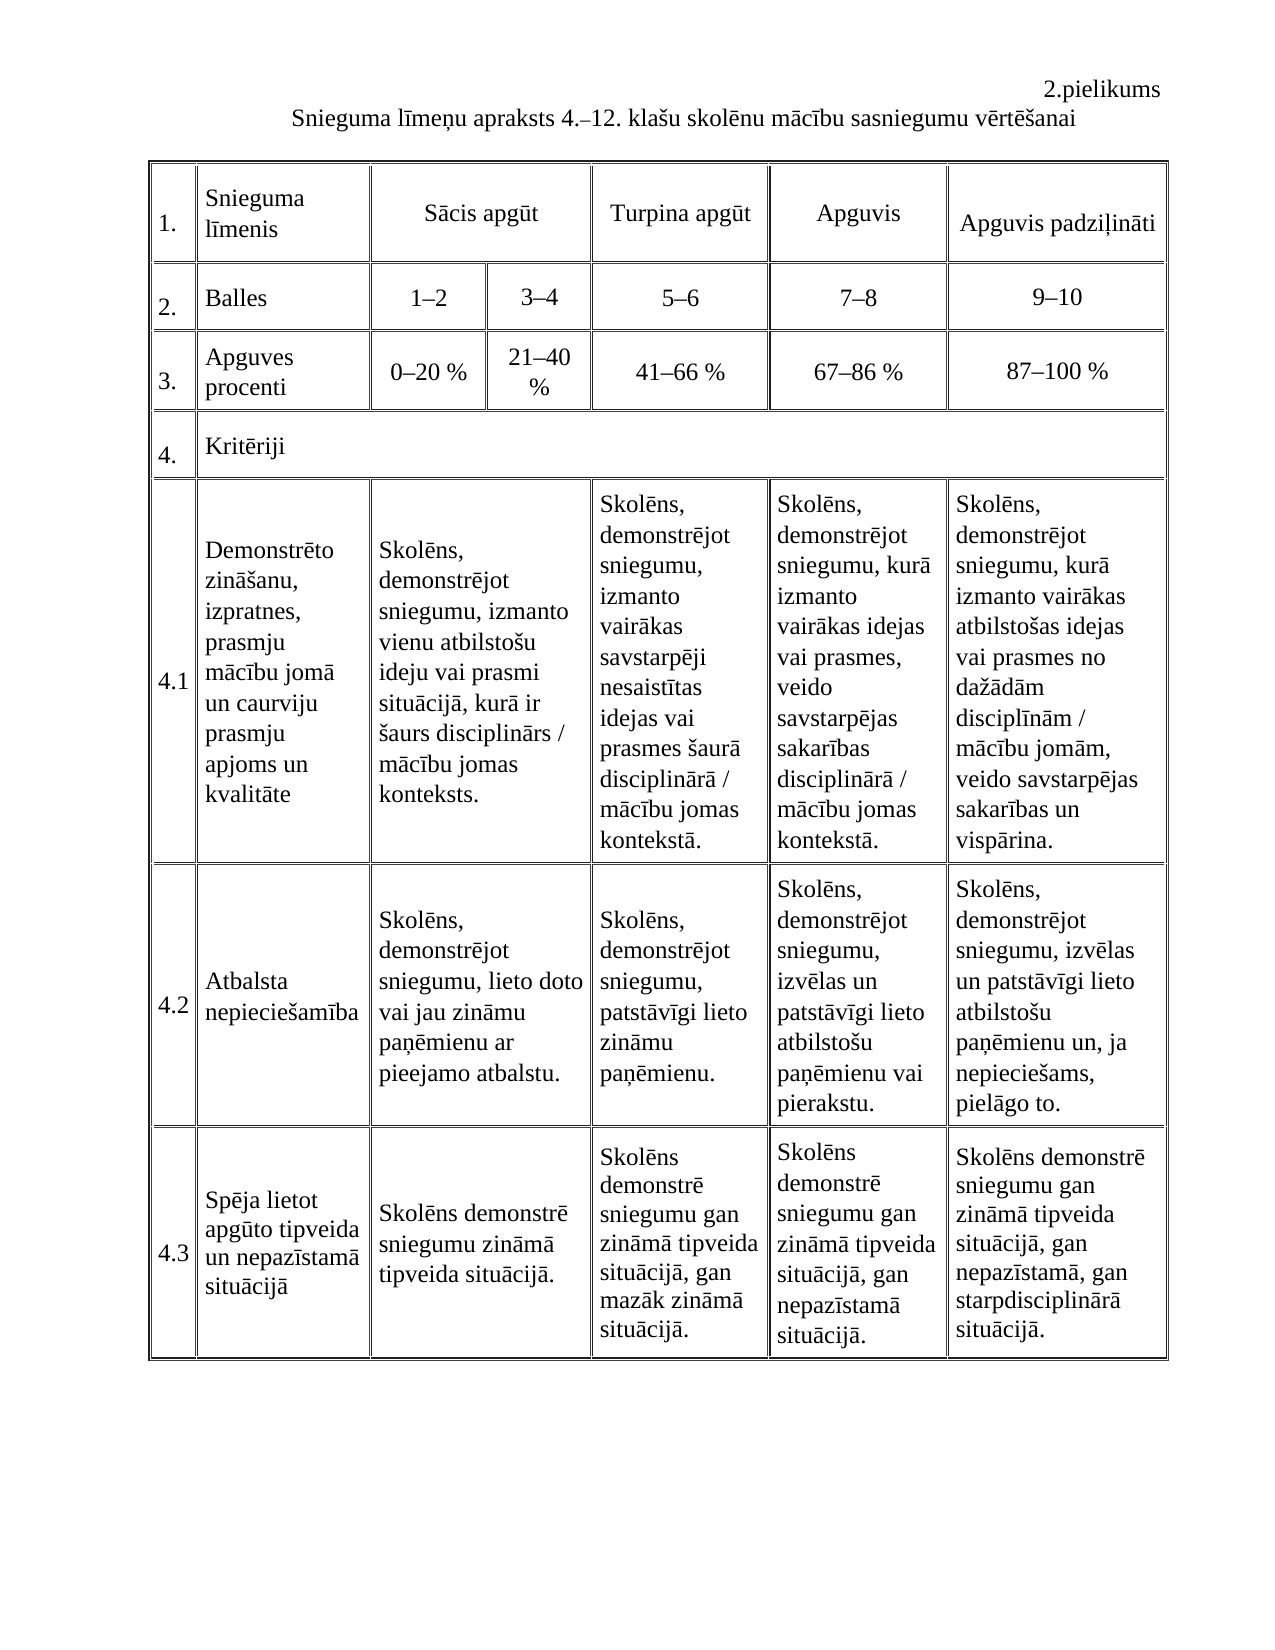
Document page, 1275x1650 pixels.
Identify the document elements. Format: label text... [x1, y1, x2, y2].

table_cell 67–86 % [771, 332, 946, 409]
table_cell 87–100 % [948, 329, 1167, 409]
table_cell Skolēns, demonstrējot sniegumu, kurā izmanto vairākas idejas vai prasmes, veido savstarpējas sakarības disciplinārā / mācību jomas kontekstā. [771, 480, 946, 862]
table_cell 41–66 % [593, 332, 767, 409]
table_cell 3–4 [488, 264, 590, 329]
table_cell 2. [150, 261, 197, 329]
table_header Apguvis [769, 164, 948, 261]
table_cell Apguves procenti [198, 332, 369, 409]
table_cell Spēja lietot apgūto tipveida un nepazīstamā situācijā [197, 1128, 371, 1357]
table_cell Skolēns, demonstrējot sniegumu, lieto doto vai jau zināmu paņēmienu ar pieejamo atbalstu. [372, 865, 590, 1125]
table_header Sācis apgūt [371, 164, 592, 261]
table_cell Skolēns demonstrē sniegumu zināmā tipveida situācijā. [371, 1128, 592, 1357]
table_cell 4.3 [150, 1125, 197, 1357]
table_cell Skolēns, demonstrējot sniegumu, izmanto vairākas savstarpēji nesaistītas idejas vai prasmes šaurā disciplinārā / mācību jomas kontekstā. [593, 480, 767, 862]
table_cell 4. [150, 409, 197, 477]
table_cell 4.1 [150, 477, 197, 862]
table_cell Skolēns, demonstrējot sniegumu, izmanto vienu atbilstošu ideju vai prasmi situācijā, kurā ir šaurs disciplinārs / mācību jomas konteksts. [372, 480, 590, 862]
table_cell Balles [198, 264, 369, 329]
table_cell 4.2 [150, 862, 197, 1125]
table_cell 3. [150, 329, 197, 409]
table_cell 21–40 % [488, 332, 590, 409]
table_cell Skolēns, demonstrējot sniegumu, izvēlas un patstāvīgi lieto atbilstošu paņēmienu vai pierakstu. [771, 865, 946, 1125]
table_cell Skolēns demonstrē sniegumu gan zināmā tipveida situācijā, gan mazāk zināmā situācijā. [592, 1125, 769, 1357]
table_header Apguvis padziļināti [948, 164, 1166, 261]
table_header Snieguma līmenis [197, 164, 371, 261]
table_cell Skolēns, demonstrējot sniegumu, izvēlas un patstāvīgi lieto atbilstošu paņēmienu un, ja nepieciešams, pielāgo to. [948, 862, 1167, 1125]
table_cell Skolēns, demonstrējot sniegumu, kurā izmanto vairākas atbilstošas idejas vai prasmes no dažādām disciplīnām / mācību jomām, veido savstarpējas sakarības un vispārina. [948, 477, 1167, 862]
table_cell Demonstrēto zināšanu, izpratnes, prasmju mācību jomā un caurviju prasmju apjoms un kvalitāte [198, 480, 369, 862]
table_cell 7–8 [771, 264, 946, 329]
table_cell Atbalsta nepieciešamība [198, 865, 369, 1125]
table_cell Kritēriji [197, 409, 1167, 477]
table_header 1. [152, 164, 197, 261]
table_cell Skolēns, demonstrējot sniegumu, patstāvīgi lieto zināmu paņēmienu. [593, 865, 767, 1125]
table_cell 1–2 [372, 264, 485, 329]
text Snieguma līmeņu apraksts 4.–12. klašu skolēnu mācību sasniegumu vērtēšanai [207, 103, 1161, 131]
table_cell 5–6 [593, 264, 767, 329]
table_cell Skolēns demonstrē sniegumu gan zināmā tipveida situācijā, gan nepazīstamā situācijā. [769, 1128, 948, 1357]
table_cell 9–10 [948, 261, 1167, 329]
list 2.pielikums [244, 74, 1161, 103]
table_cell Skolēns demonstrē sniegumu gan zināmā tipveida situācijā, gan nepazīstamā, gan starpdisciplinārā situācijā. [948, 1125, 1167, 1357]
table_header Turpina apgūt [592, 162, 769, 261]
table_cell 0–20 % [372, 332, 485, 409]
